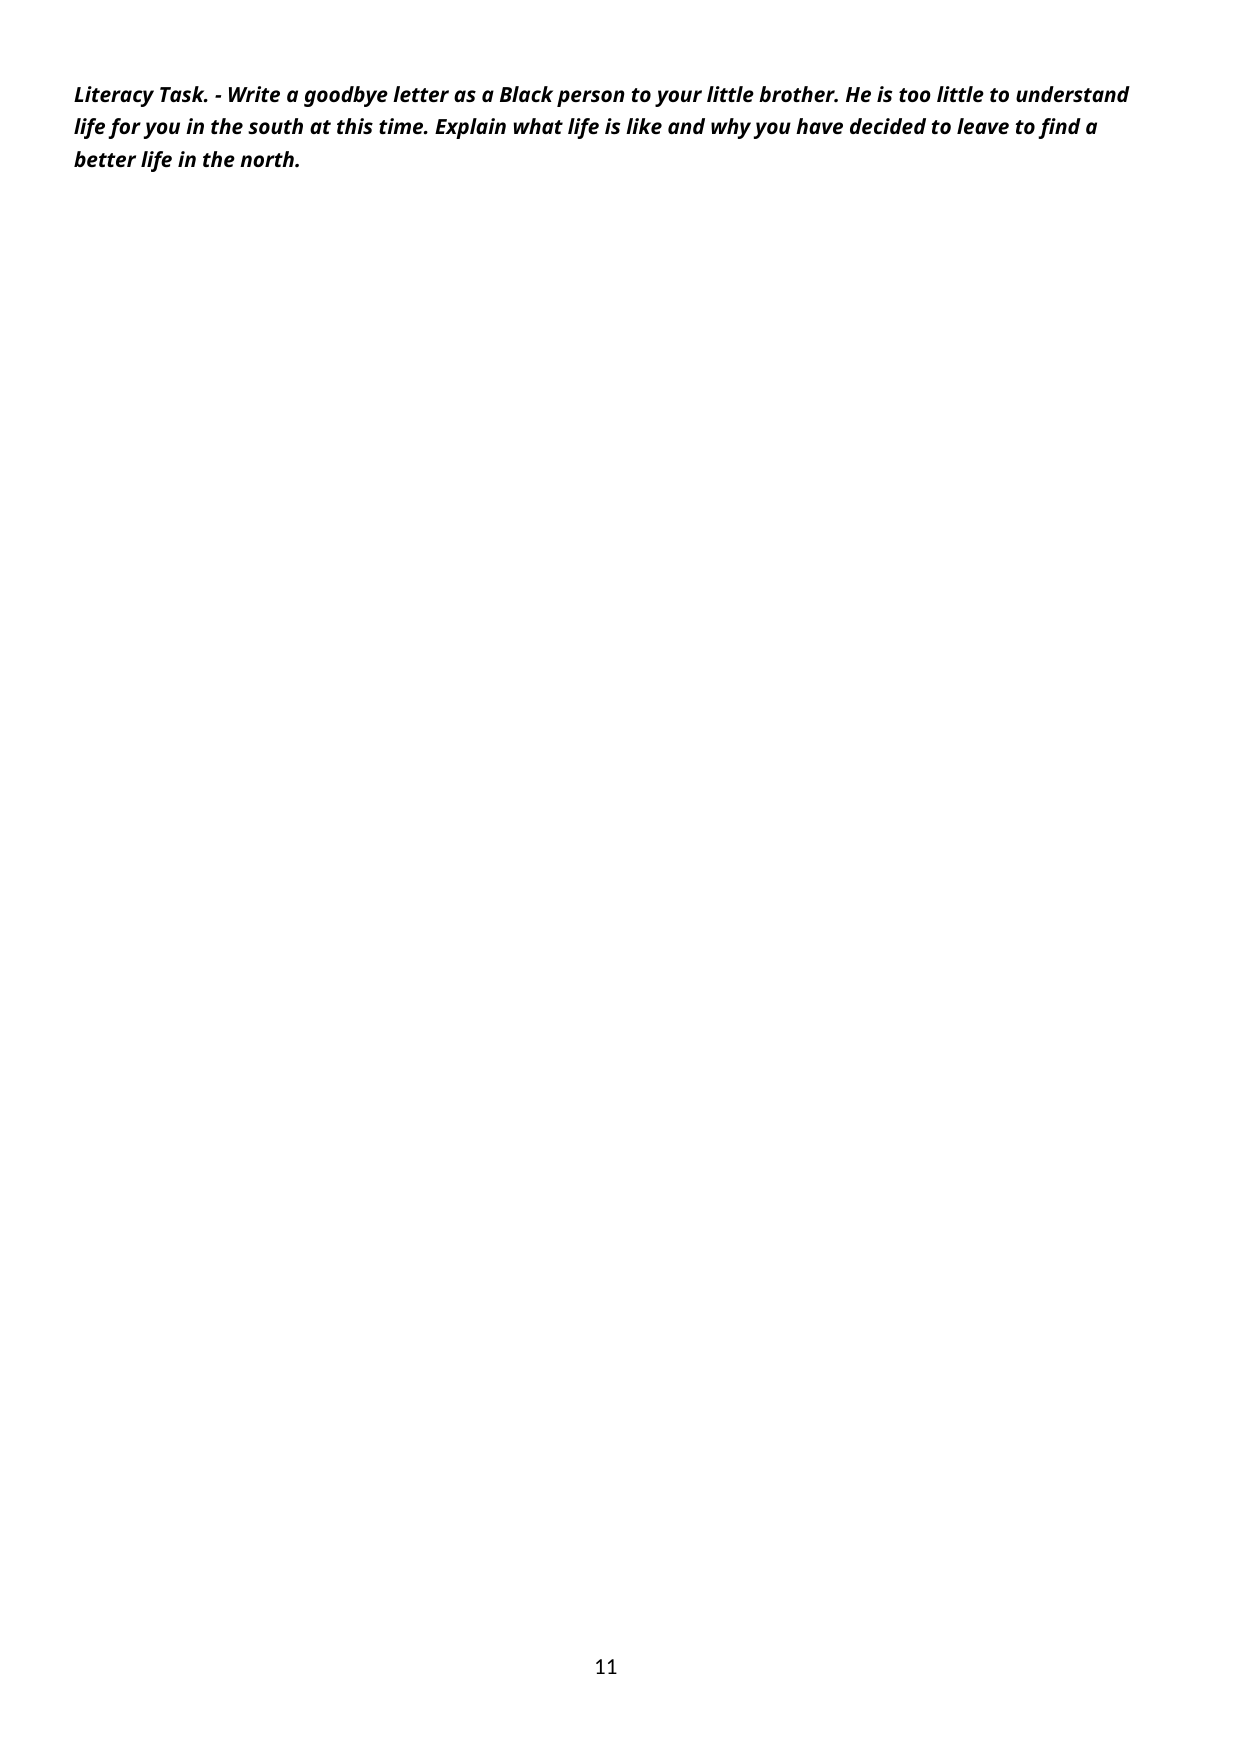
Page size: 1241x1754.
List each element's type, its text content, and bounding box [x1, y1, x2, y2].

text Literacy Task. - Write a goodbye letter as a Black person to your little brother. He is too little to understand life for you in the south at this time. Explain what life is like and why you have decided to leave to find a better life in the north. [74, 80, 1137, 173]
